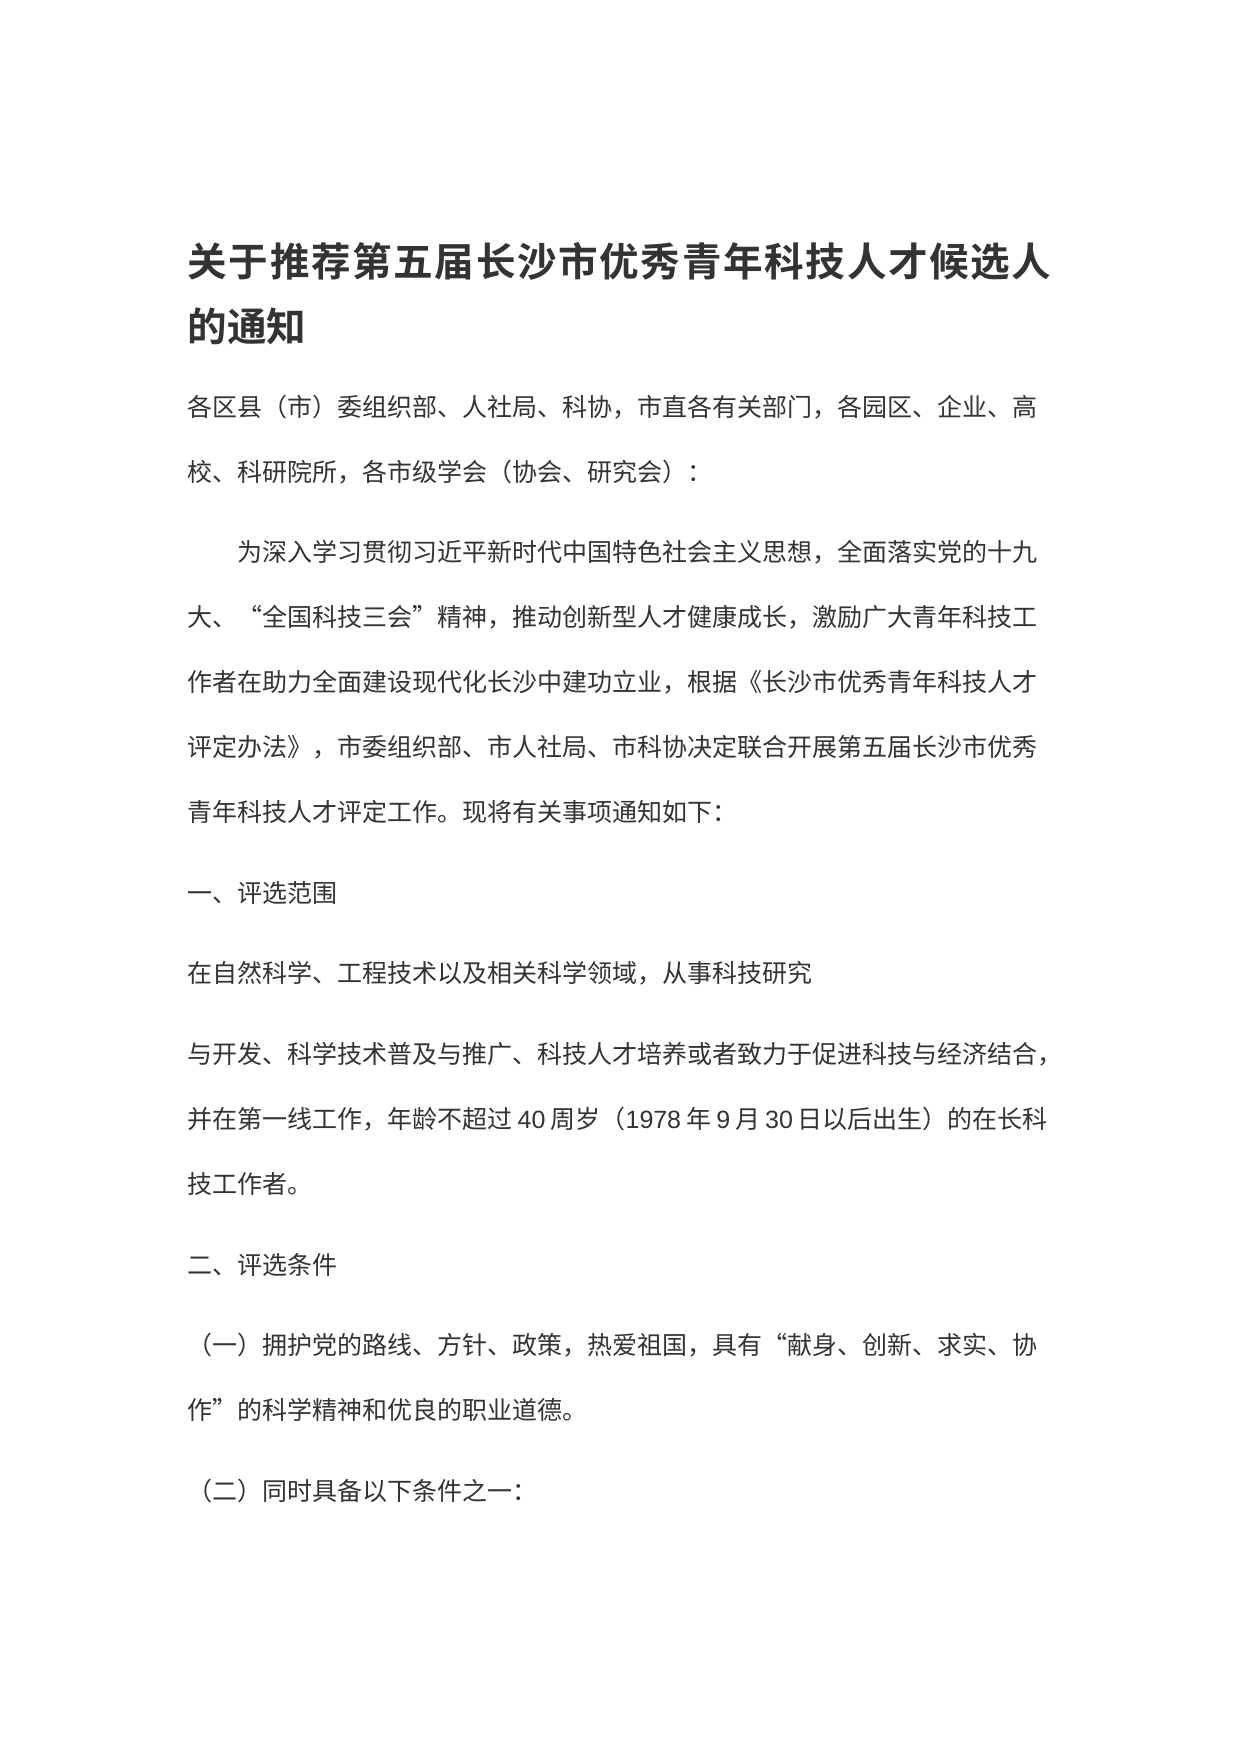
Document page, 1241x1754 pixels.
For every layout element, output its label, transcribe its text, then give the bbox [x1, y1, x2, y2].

text 在自然科学、工程技术以及相关科学领域，从事科技研究 [187, 939, 1053, 1004]
text 与开发、科学技术普及与推广、科技人才培养或者致力于促进科技与经济结合，并在第一线工作，年龄不超过40周岁（1978年9月30日以后出生）的在长科技工作者。 [187, 1020, 1053, 1215]
text （二）同时具备以下条件之一： [187, 1457, 1053, 1522]
text 为深入学习贯彻习近平新时代中国特色社会主义思想，全面落实党的十九大、“全国科技三会”精神，推动创新型人才健康成长，激励广大青年科技工作者在助力全面建设现代化长沙中建功立业，根据《长沙市优秀青年科技人才评定办法》，市委组织部、市人社局、市科协决定联合开展第五届长沙市优秀青年科技人才评定工作。现将有关事项通知如下： [187, 518, 1053, 843]
text （一）拥护党的路线、方针、政策，热爱祖国，具有“献身、创新、求实、协作”的科学精神和优良的职业道德。 [187, 1311, 1053, 1441]
text 关于推荐第五届长沙市优秀青年科技人才候选人的通知 [187, 162, 1053, 357]
text 一、评选范围 [187, 859, 1053, 924]
text 二、评选条件 [187, 1231, 1053, 1296]
text 各区县（市）委组织部、人社局、科协，市直各有关部门，各园区、企业、高校、科研院所，各市级学会（协会、研究会）： [187, 373, 1053, 503]
